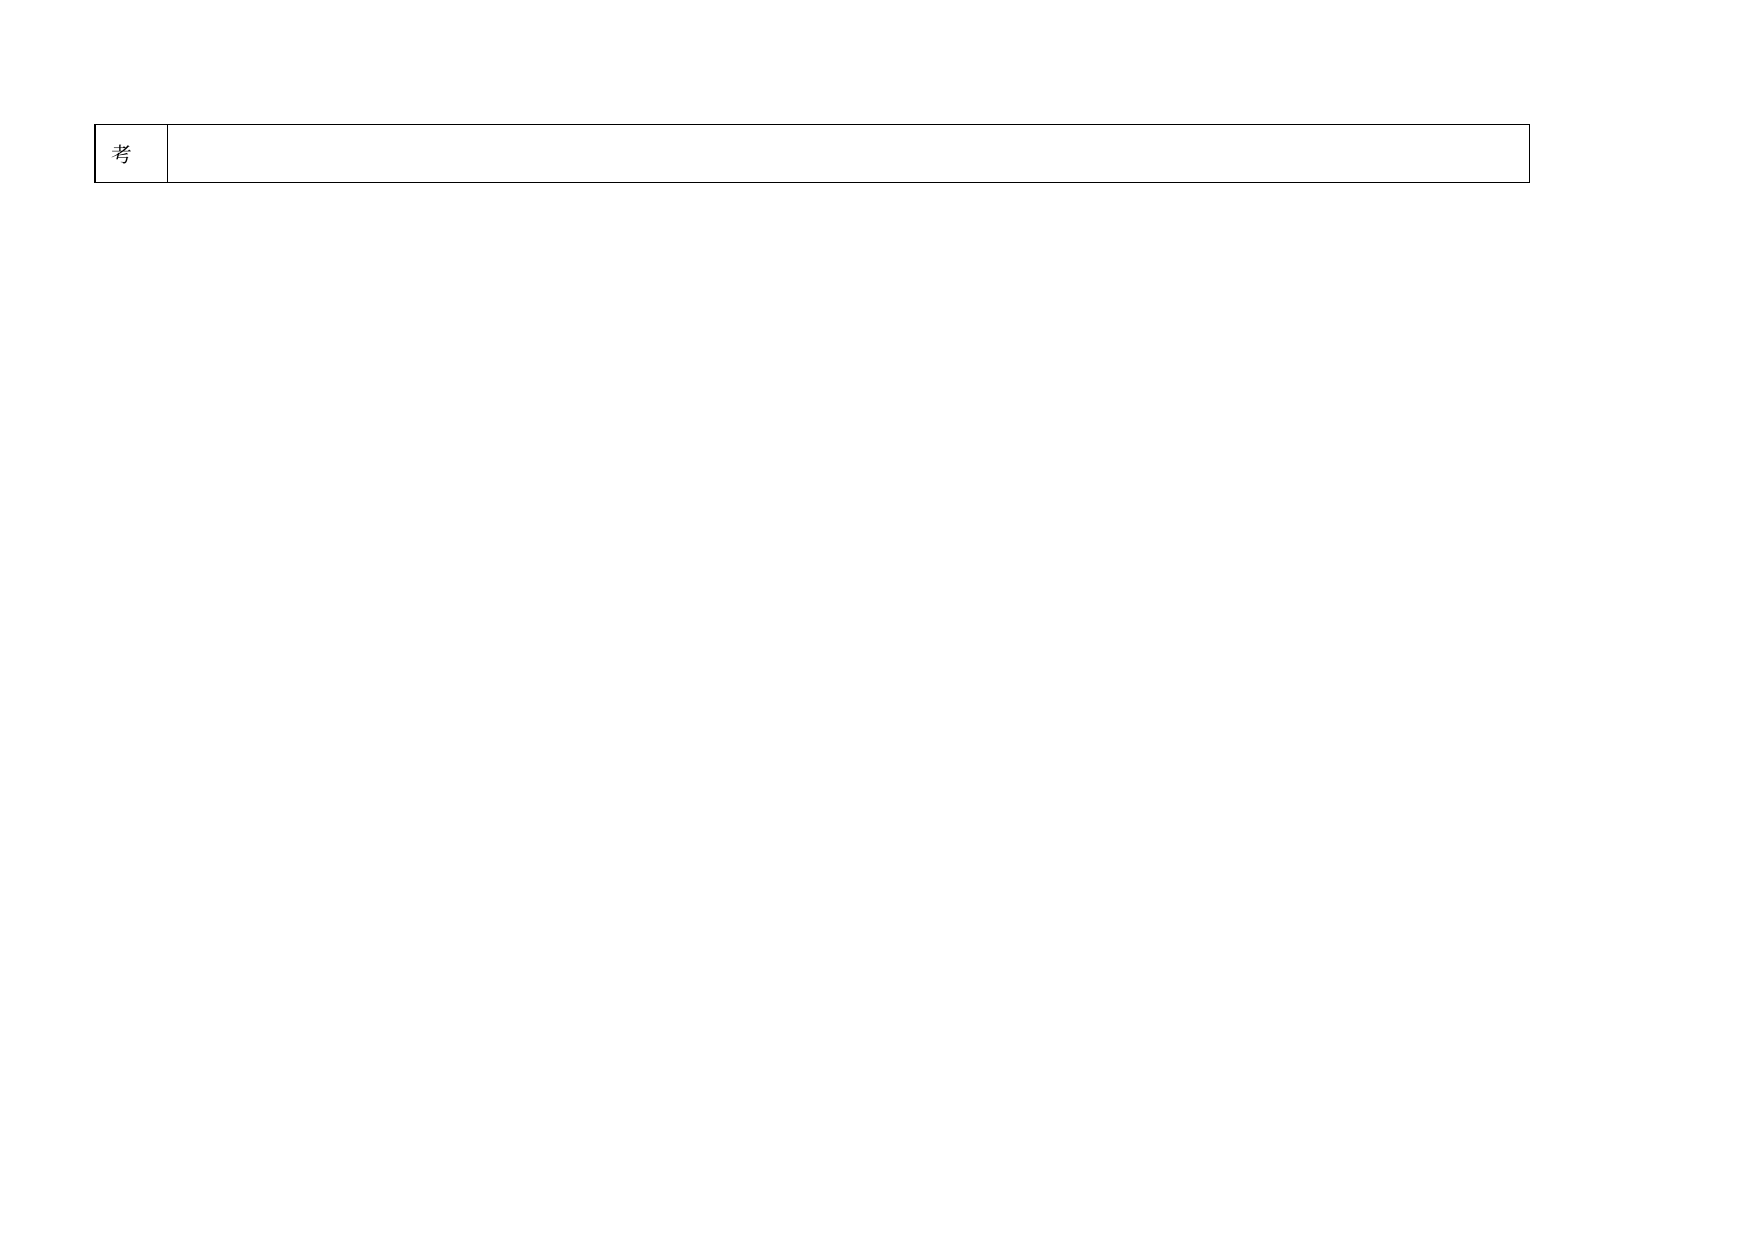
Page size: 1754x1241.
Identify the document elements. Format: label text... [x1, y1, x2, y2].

table_cell [168, 125, 1529, 182]
table_cell ※ 備 考 [96, 125, 167, 182]
